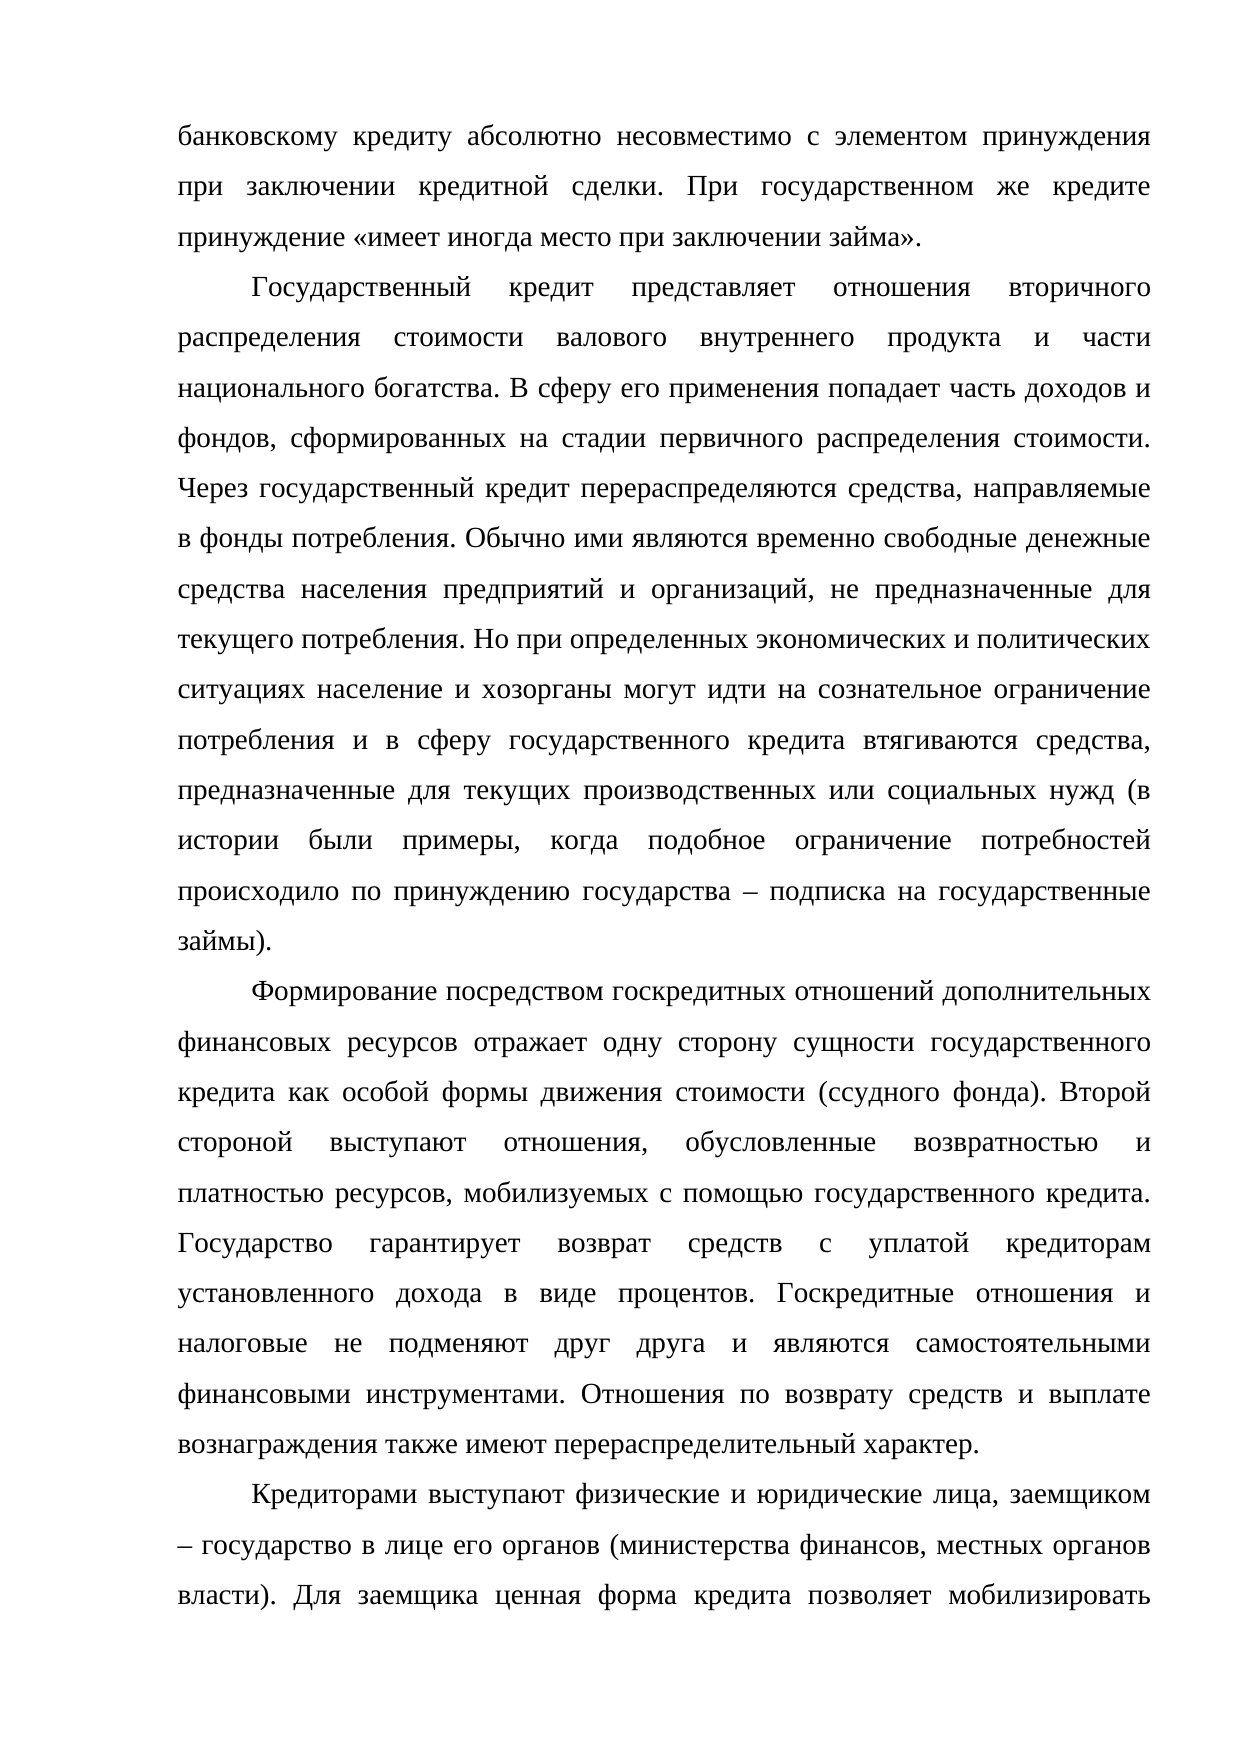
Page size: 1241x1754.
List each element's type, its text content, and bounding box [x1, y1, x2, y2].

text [177, 1477, 1152, 1611]
text Формирование посредством госкредитных отношений дополнительных финансовых ресурсов отражает одну сторону сущности государственного кредита как особой формы движения стоимости (ссудного фонда). Второй стороной выступают отношения, обусловленные возвратностью и платностью ресурсов, мобилизуемых с помощью государственного кредита. Государство гарантирует возврат средств с уплатой кредиторам установленного дохода в виде процентов. Госкредитные отношения и налоговые не подменяют друг друга и являются самостоятельными финансовыми инструментами. Отношения по возврату средств и выплате вознаграждения также имеют перераспределительный характер. [177, 973, 1152, 1460]
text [177, 118, 1152, 252]
text Государственный кредит представляет отношения вторичного распределения стоимости валового внутреннего продукта и части национального богатства. В сферу его применения попадает часть доходов и фондов, сформированных на стадии первичного распределения стоимости. Через государственный кредит перераспределяются средства, направляемые в фонды потребления. Обычно ими являются временно свободные денежные средства населения предприятий и организаций, не предназначенные для текущего потребления. Но при определенных экономических и политических ситуациях население и хозорганы могут идти на сознательное ограничение потребления и в сферу государственного кредита втягиваются средства, предназначенные для текущих производственных или социальных нужд (в истории были примеры, когда подобное ограничение потребностей происходило по принуждению государства – подписка на государственные займы). [177, 269, 1152, 957]
